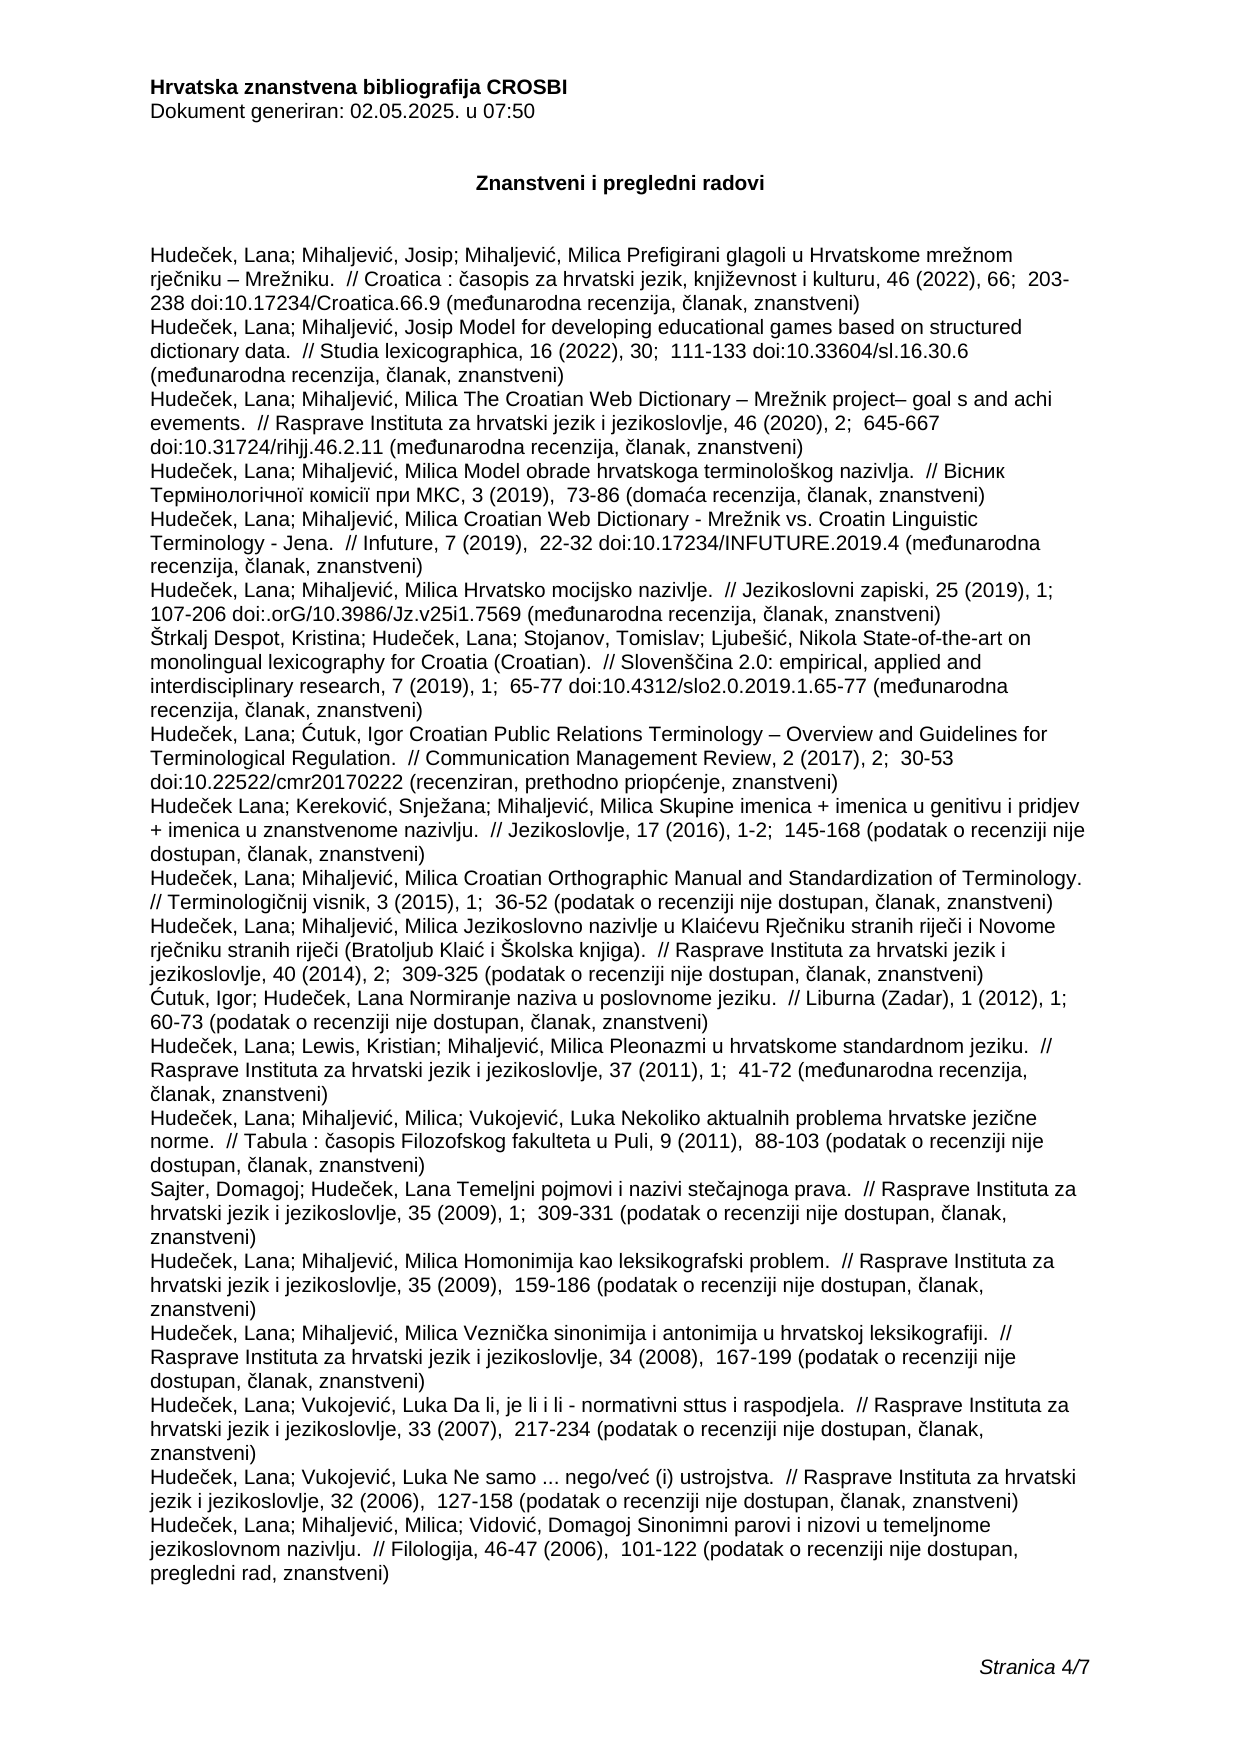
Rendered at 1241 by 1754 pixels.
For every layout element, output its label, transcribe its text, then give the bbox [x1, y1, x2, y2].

text Hudeček, Lana; Vukojević, Luka [150, 1465, 1090, 1513]
text Hudeček, Lana; Vukojević, Luka [150, 1393, 1090, 1465]
text Hudeček, Lana; Mihaljević, Milica [150, 506, 1090, 578]
text Hudeček, Lana; Lewis, Kristian; Mihaljević, Milica [150, 1033, 1090, 1105]
text Hudeček, Lana; Mihaljević, Milica; Vukojević, Luka [150, 1105, 1090, 1177]
subtitle Znanstveni i pregledni radovi [150, 171, 1090, 195]
text Hudeček Lana; Kereković, Snježana; Mihaljević, Milica [150, 794, 1090, 866]
text Hudeček, Lana; Mihaljević, Milica [150, 914, 1090, 986]
text Hudeček, Lana; Mihaljević, Josip [150, 315, 1090, 387]
text Hudeček, Lana; Ćutuk, Igor [150, 722, 1090, 794]
text Hudeček, Lana; Mihaljević, Milica [150, 866, 1090, 914]
text Hudeček, Lana; Mihaljević, Milica [150, 458, 1090, 506]
text Sajter, Domagoj; Hudeček, Lana [150, 1177, 1090, 1249]
text Ćutuk, Igor; Hudeček, Lana [150, 986, 1090, 1033]
text Hudeček, Lana; Mihaljević, Milica [150, 578, 1090, 626]
text Hudeček, Lana; Mihaljević, Milica [150, 1321, 1090, 1393]
text Hudeček, Lana; Mihaljević, Milica [150, 1249, 1090, 1321]
text Hudeček, Lana; Mihaljević, Josip; Mihaljević, Milica [150, 243, 1090, 315]
text Hudeček, Lana; Mihaljević, Milica; Vidović, Domagoj [150, 1513, 1090, 1584]
text Hudeček, Lana; Mihaljević, Milica [150, 387, 1090, 458]
text Štrkalj Despot, Kristina; Hudeček, Lana; Stojanov, Tomislav; Ljubešić, Nikola [150, 626, 1090, 722]
